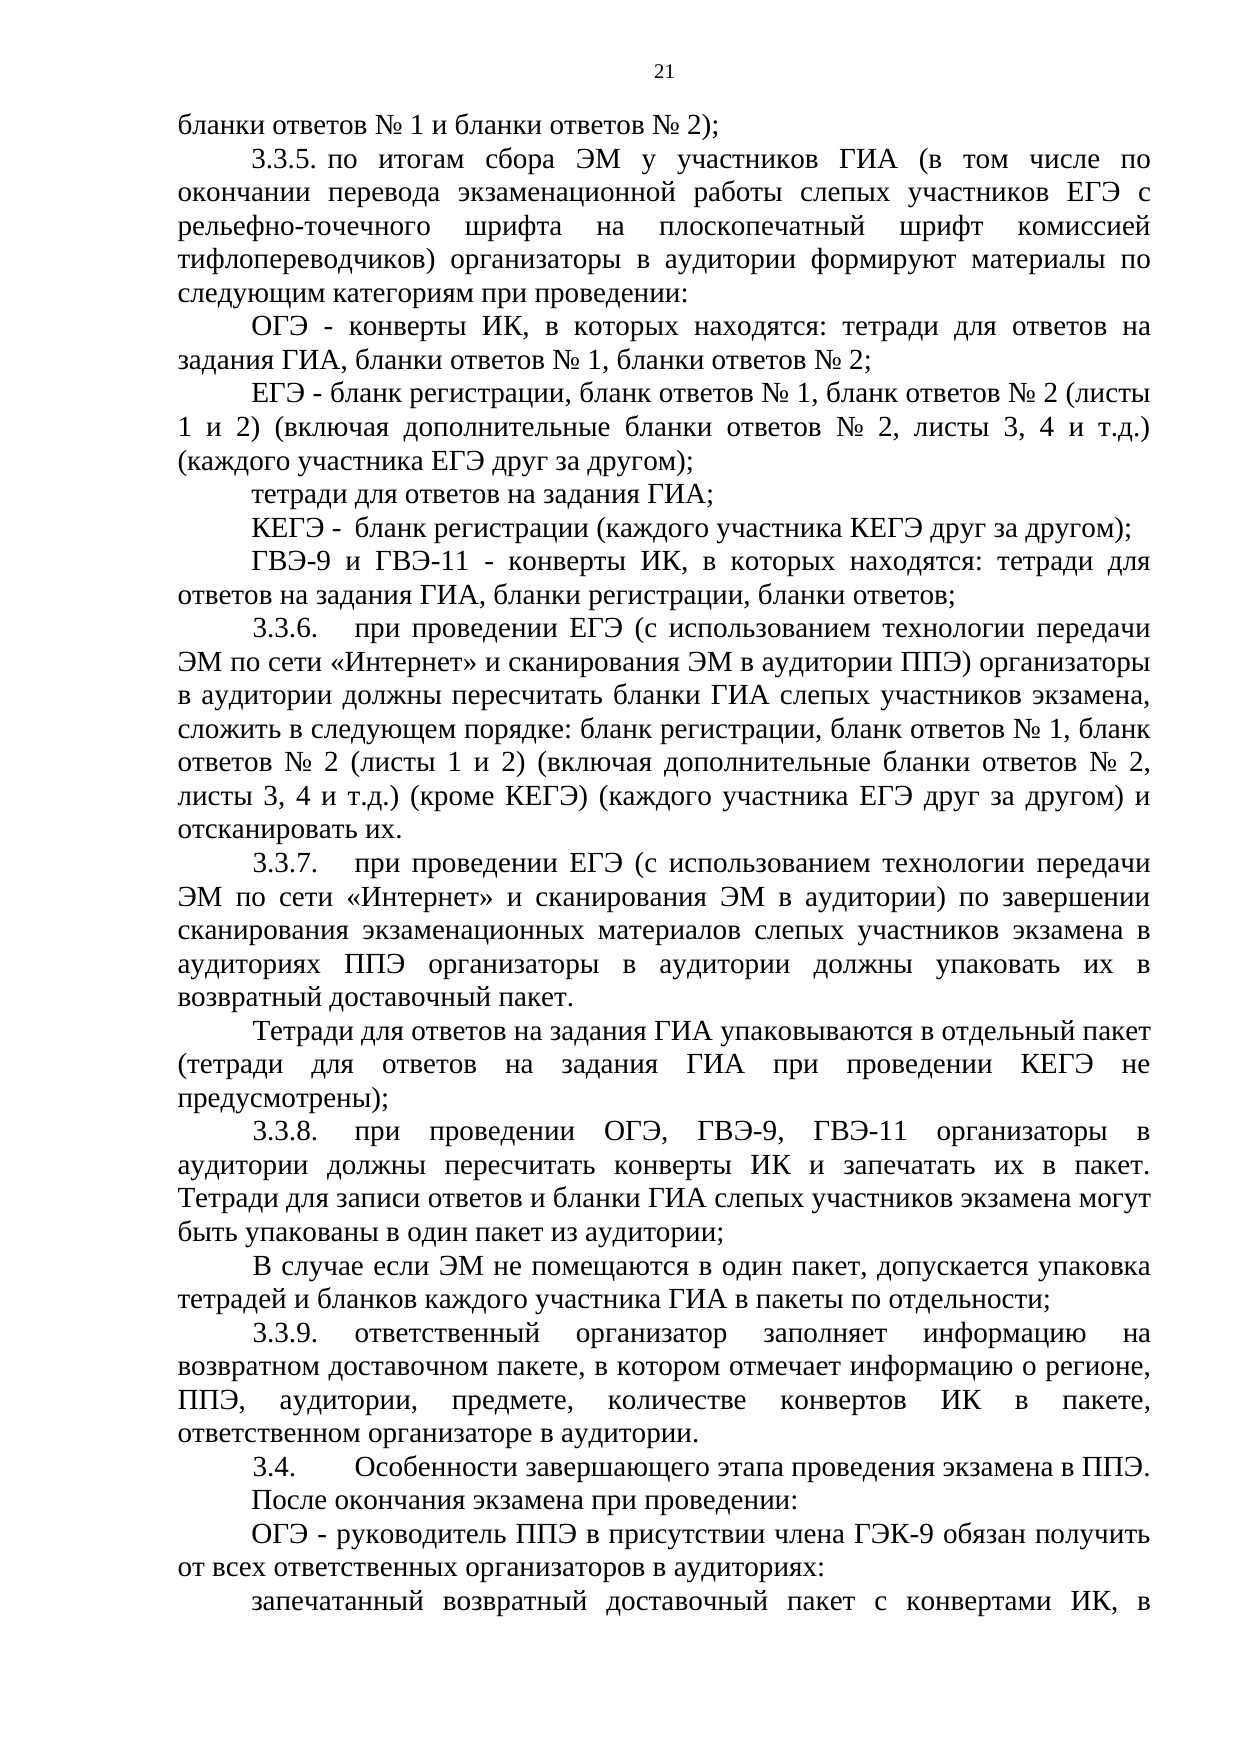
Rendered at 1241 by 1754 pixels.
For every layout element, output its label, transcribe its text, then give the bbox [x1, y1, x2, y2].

text 3.3.8. при проведении ОГЭ, ГВЭ-9, ГВЭ-11 организаторы в аудитории должны пересчитать конверты ИК и запечатать их в пакет. Тетради для записи ответов и бланки ГИА слепых участников экзамена могут быть упакованы в один пакет из аудитории; [177, 1113, 1152, 1248]
text 3.3.5. по итогам сбора ЭМ у участников ГИА (в том числе по окончании перевода экзаменационной работы слепых участников ЕГЭ с рельефно-точечного шрифта на плоскопечатный шрифт комиссией тифлопереводчиков) организаторы в аудитории формируют материалы по следующим категориям при проведении: [177, 141, 1152, 308]
text 3.3.9. ответственный организатор заполняет информацию на возвратном доставочном пакете, в котором отмечает информацию о регионе, ППЭ, аудитории, предмете, количестве конвертов ИК в пакете, ответственном организаторе в аудитории. [177, 1315, 1152, 1449]
text 3.3.6. при проведении ЕГЭ (с использованием технологии передачи ЭМ по сети «Интернет» и сканирования ЭМ в аудитории ППЭ) организаторы в аудитории должны пересчитать бланки ГИА слепых участников экзамена, сложить в следующем порядке: бланк регистрации, бланк ответов № 1, бланк ответов № 2 (листы 1 и 2) (включая дополнительные бланки ответов № 2, листы 3, 4 и т.д.) (кроме КЕГЭ) (каждого участника ЕГЭ друг за другом) и отсканировать их. [177, 610, 1152, 845]
text тетради для ответов на задания ГИА; [177, 476, 1152, 510]
text Тетради для ответов на задания ГИА упаковываются в отдельный пакет (тетради для ответов на задания ГИА при проведении КЕГЭ не предусмотрены); [177, 1013, 1152, 1113]
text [177, 1583, 1152, 1617]
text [177, 107, 1152, 141]
text В случае если ЭМ не помещаются в один пакет, допускается упаковка тетрадей и бланков каждого участника ГИА в пакеты по отдельности; [177, 1248, 1152, 1315]
text КЕГЭ - бланк регистрации (каждого участника КЕГЭ друг за другом); [177, 510, 1152, 543]
text ОГЭ - руководитель ППЭ в присутствии члена ГЭК-9 обязан получить от всех ответственных организаторов в аудиториях: [177, 1516, 1152, 1583]
text ЕГЭ - бланк регистрации, бланк ответов № 1, бланк ответов № 2 (листы 1 и 2) (включая дополнительные бланки ответов № 2, листы 3, 4 и т.д.) (каждого участника ЕГЭ друг за другом); [177, 376, 1152, 476]
text ОГЭ - конверты ИК, в которых находятся: тетради для ответов на задания ГИА, бланки ответов № 1, бланки ответов № 2; [177, 308, 1152, 376]
text 3.3.7. при проведении ЕГЭ (с использованием технологии передачи ЭМ по сети «Интернет» и сканирования ЭМ в аудитории) по завершении сканирования экзаменационных материалов слепых участников экзамена в аудиториях ППЭ организаторы в аудитории должны упаковать их в возвратный доставочный пакет. [177, 845, 1152, 1013]
text После окончания экзамена при проведении: [177, 1482, 1152, 1516]
text 3.4. Особенности завершающего этапа проведения экзамена в ППЭ. [177, 1449, 1152, 1482]
text ГВЭ-9 и ГВЭ-11 - конверты ИК, в которых находятся: тетради для ответов на задания ГИА, бланки регистрации, бланки ответов; [177, 543, 1152, 610]
